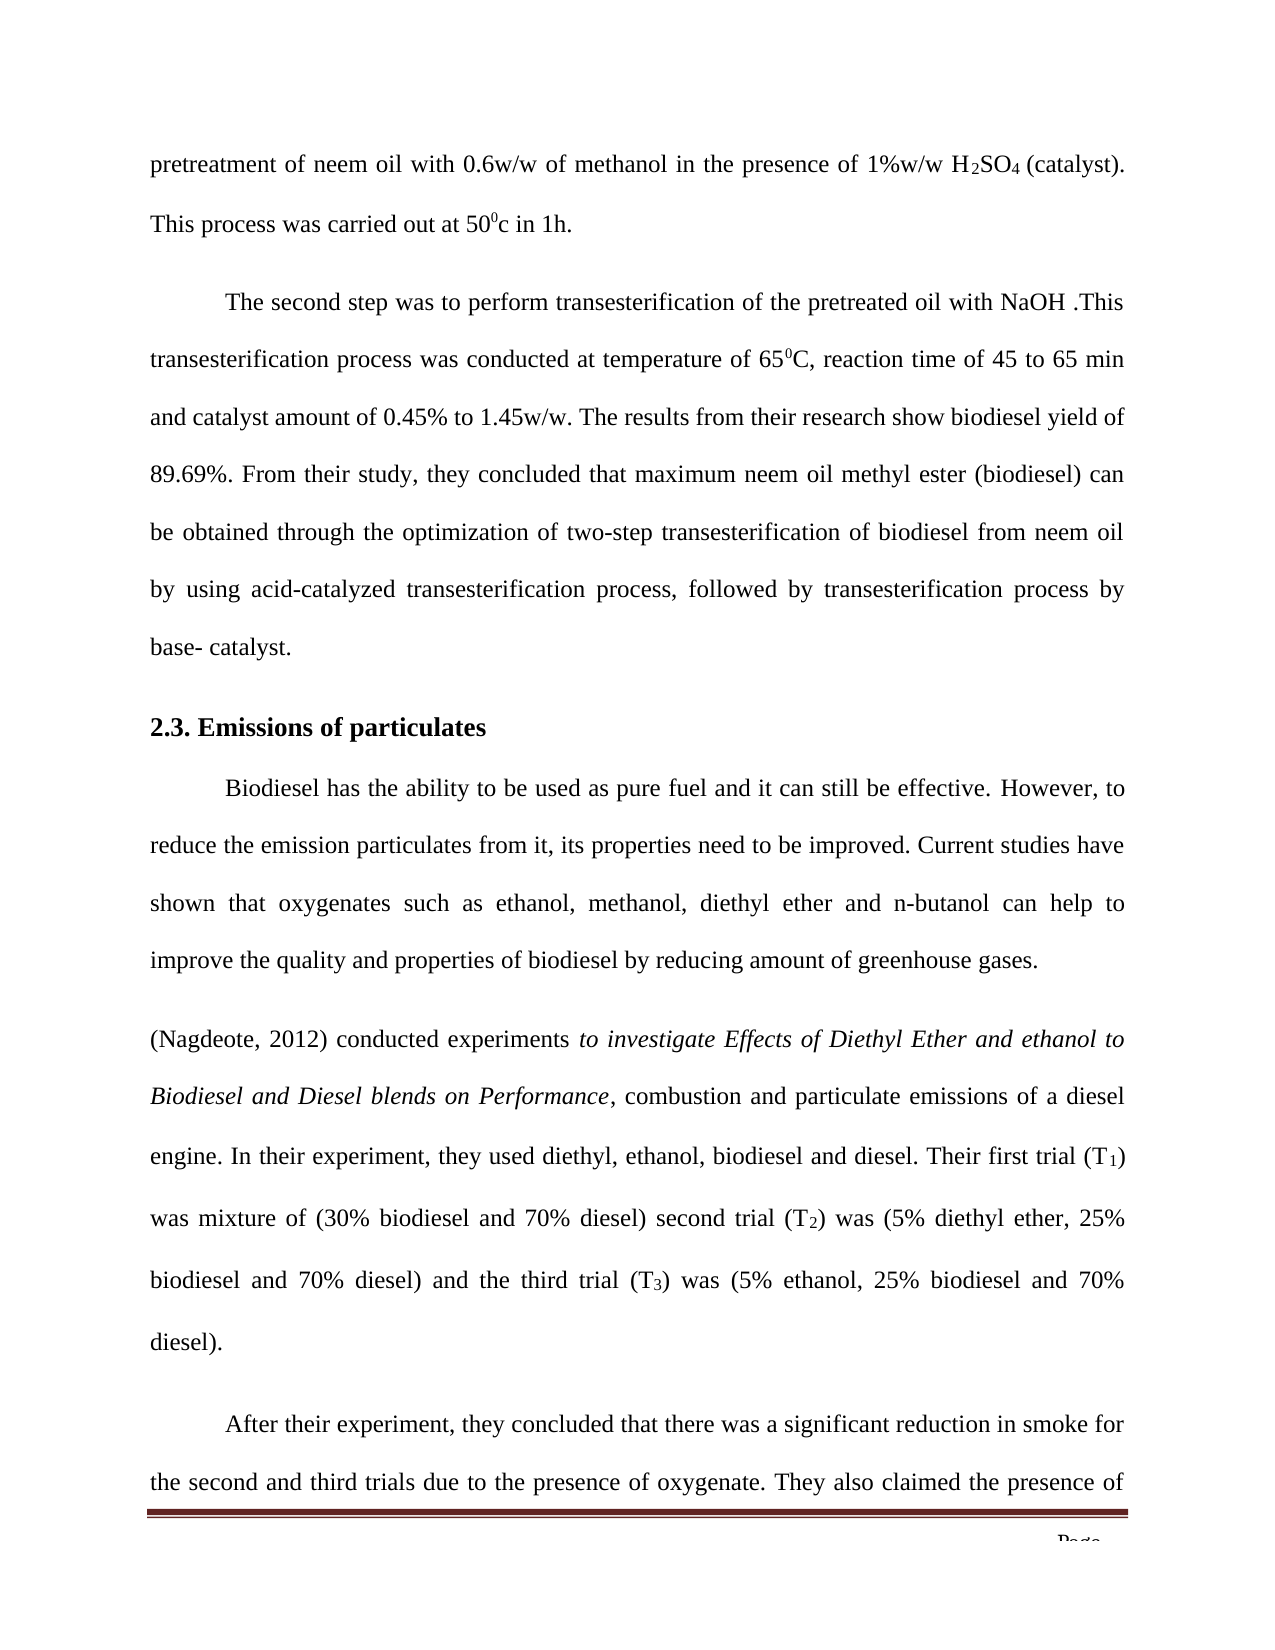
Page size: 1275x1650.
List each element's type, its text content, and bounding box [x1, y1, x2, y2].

subtitle Emissions of particulates [150, 711, 1137, 742]
text (Nagdeote, 2012) conducted experiments to investigate Effects of Diethyl Ether and ethanol to Biodiesel and Diesel blends on Performance, combustion and particulate emissions of a diesel engine. In their experiment, they used diethyl, ethanol, biodiesel and diesel. Their first trial (T1) was mixture of (30% biodiesel and 70% diesel) second trial (T2) was (5% diethyl ether, 25% biodiesel and 70% diesel) and the third trial (T3) was (5% ethanol, 25% biodiesel and 70% diesel). [150, 1024, 1126, 1358]
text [150, 1409, 1125, 1496]
text pretreatment of neem oil with 0.6w/w of methanol in the presence of 1%w/w H2SO4 (catalyst). This process was carried out at 500c in 1h. [150, 149, 1125, 238]
text The second step was to perform transesterification of the pretreated oil with NaOH .This transesterification process was conducted at temperature of 650C, reaction time of 45 to 65 min and catalyst amount of 0.45% to 1.45w/w. The results from their research show biodiesel yield of 89.69%. From their study, they concluded that maximum neem oil methyl ester (biodiesel) can be obtained through the optimization of two-step transesterification of biodiesel from neem oil by using acid-catalyzed transesterification process, followed by transesterification process by base- catalyst. [150, 287, 1125, 661]
text Biodiesel has the ability to be used as pure fuel and it can still be effective. However, to reduce the emission particulates from it, its properties need to be improved. Current studies have shown that oxygenates such as ethanol, methanol, diethyl ether and n-butanol can help to improve the quality and properties of biodiesel by reducing amount of greenhouse gases. [150, 773, 1125, 974]
